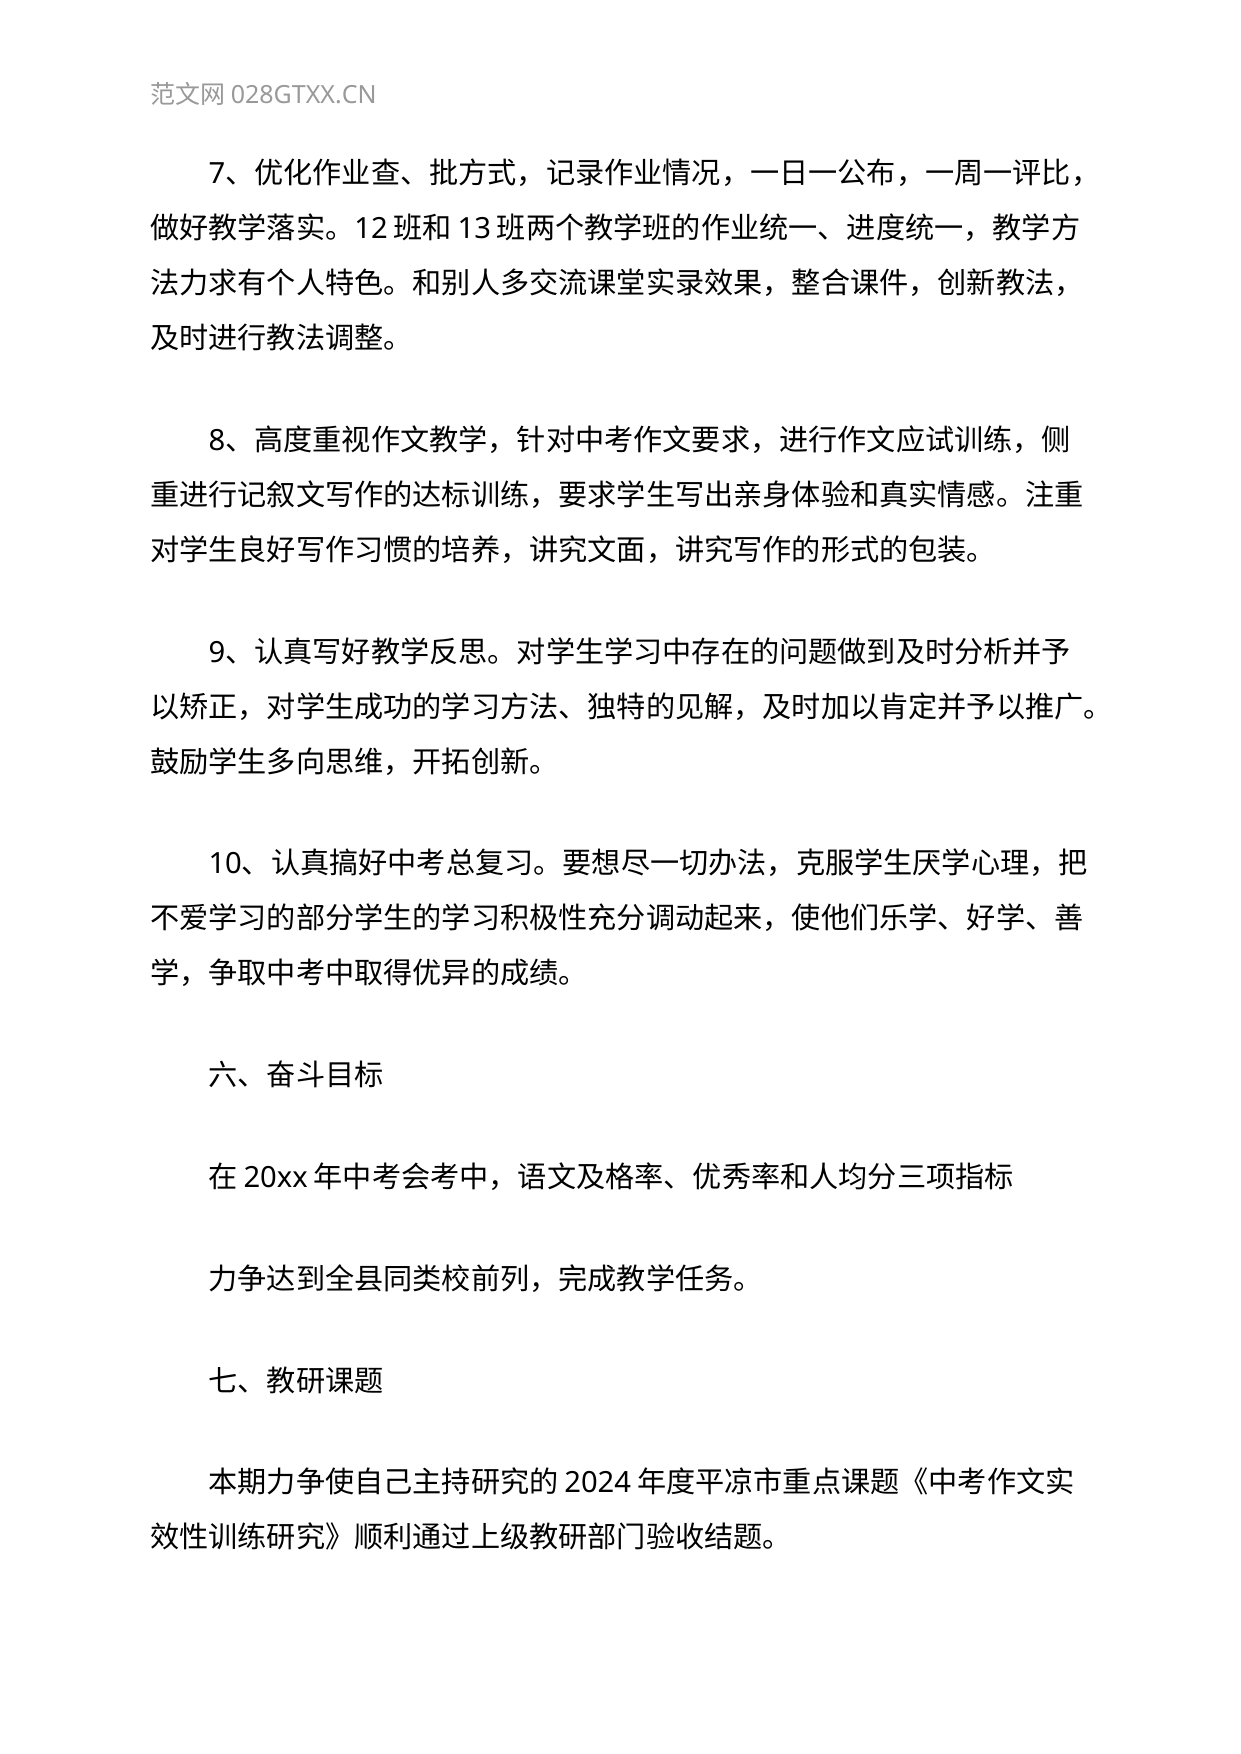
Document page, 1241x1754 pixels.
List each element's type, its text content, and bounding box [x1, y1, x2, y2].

text 9、认真写好教学反思。对学生学习中存在的问题做到及时分析并予以矫正，对学生成功的学习方法、独特的见解，及时加以肯定并予以推广。鼓励学生多向思维，开拓创新。 [150, 628, 1090, 781]
text 7、优化作业查、批方式，记录作业情况，一日一公布，一周一评比，做好教学落实。12班和13班两个教学班的作业统一、进度统一，教学方法力求有个人特色。和别人多交流课堂实录效果，整合课件，创新教法，及时进行教法调整。 [150, 150, 1090, 357]
text 8、高度重视作文教学，针对中考作文要求，进行作文应试训练，侧重进行记叙文写作的达标训练，要求学生写出亲身体验和真实情感。注重对学生良好写作习惯的培养，讲究文面，讲究写作的形式的包装。 [150, 417, 1090, 569]
text 10、认真搞好中考总复习。要想尽一切办法，克服学生厌学心理，把不爱学习的部分学生的学习积极性充分调动起来，使他们乐学、好学、善学，争取中考中取得优异的成绩。 [150, 840, 1090, 992]
text 在20xx年中考会考中，语文及格率、优秀率和人均分三项指标 [150, 1153, 1090, 1196]
text 六、奋斗目标 [150, 1052, 1090, 1094]
text 力争达到全县同类校前列，完成教学任务。 [150, 1255, 1090, 1298]
text 七、教研课题 [150, 1357, 1090, 1399]
text 本期力争使自己主持研究的2024年度平凉市重点课题《中考作文实效性训练研究》顺利通过上级教研部门验收结题。 [150, 1459, 1090, 1556]
